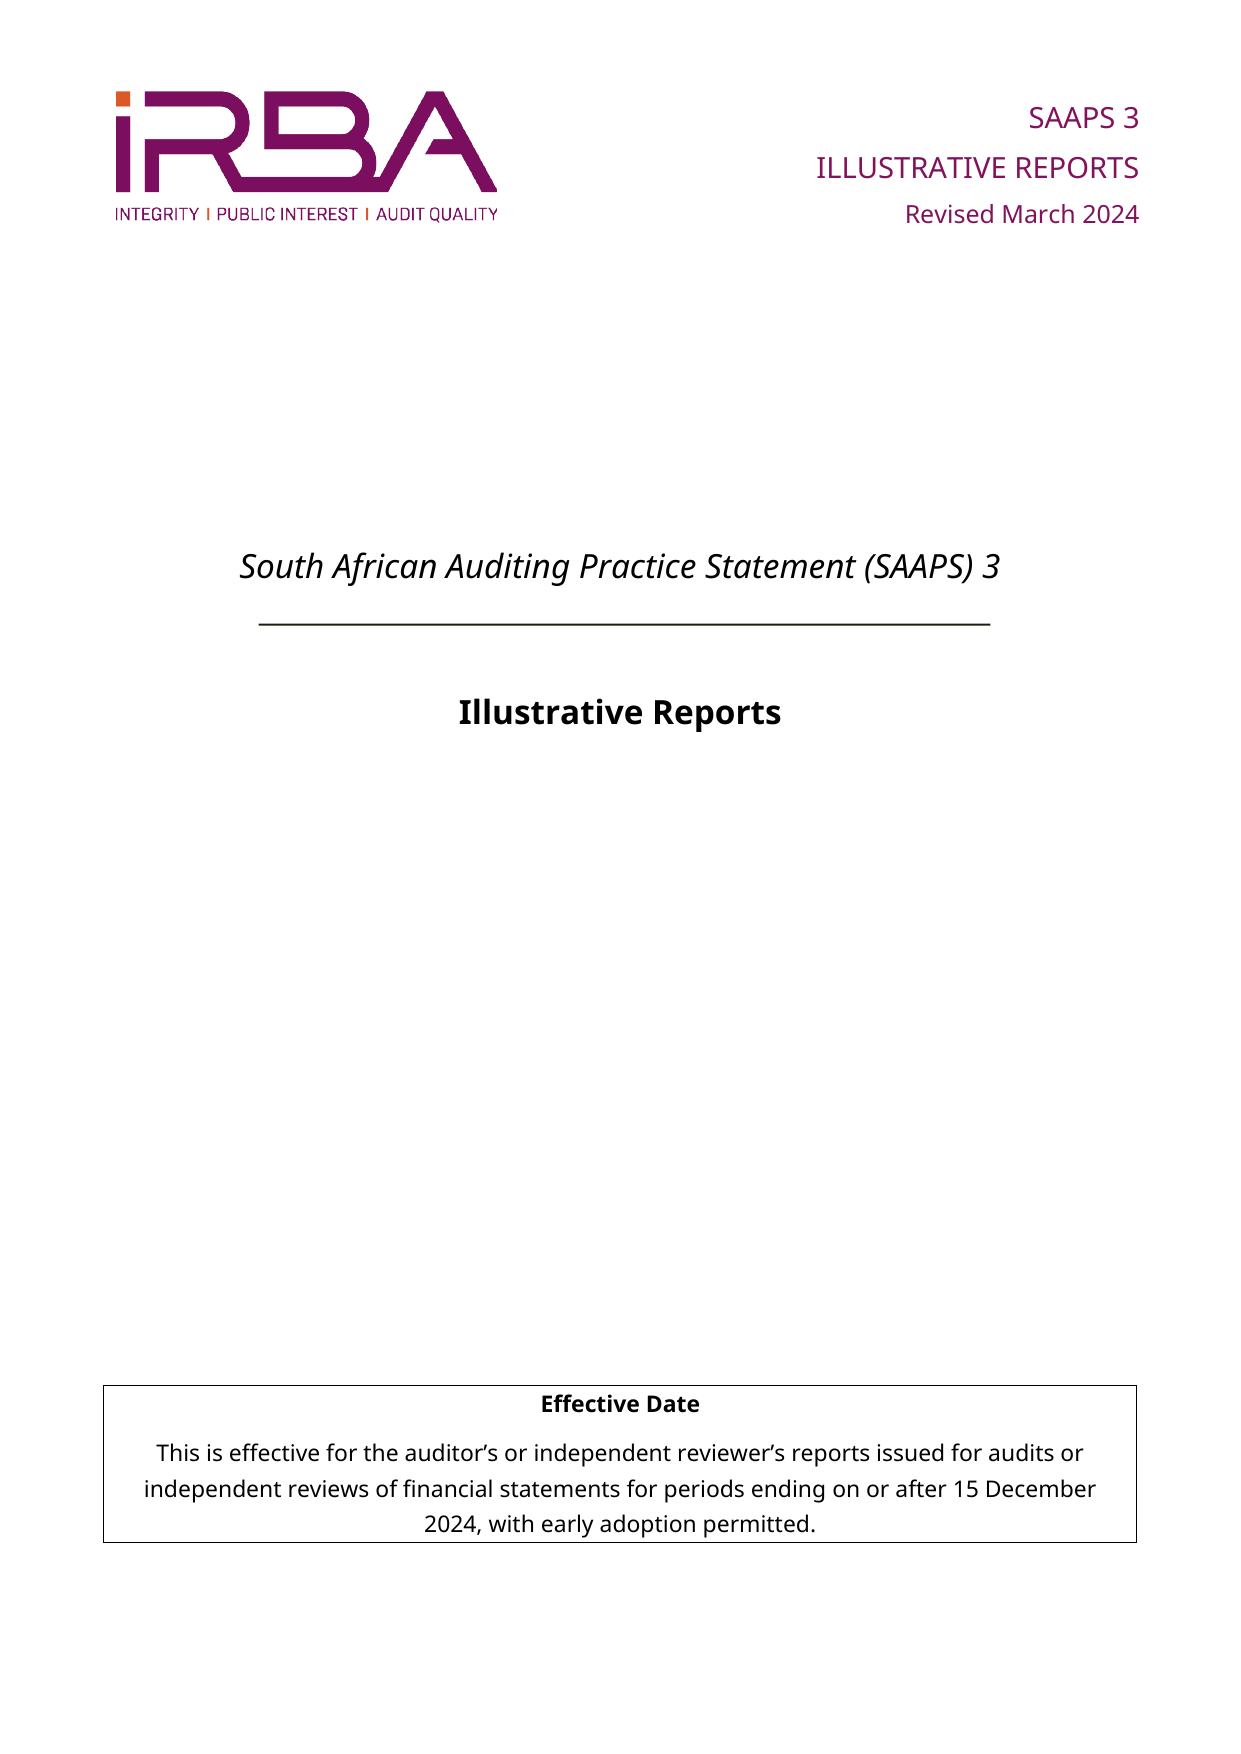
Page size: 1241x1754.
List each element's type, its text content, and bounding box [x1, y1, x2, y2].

text Effective Date [104, 1386, 1136, 1419]
text Illustrative Reports [112, 689, 1128, 734]
text This is effective for the auditor’s or independent reviewer’s reports issued for audits or independent reviews of financial statements for periods ending on or after 15 December 2024, with early adoption permitted. [104, 1433, 1136, 1542]
picture [112, 88, 497, 223]
text South African Auditing Practice Statement (SAAPS) 3 [112, 543, 1128, 588]
